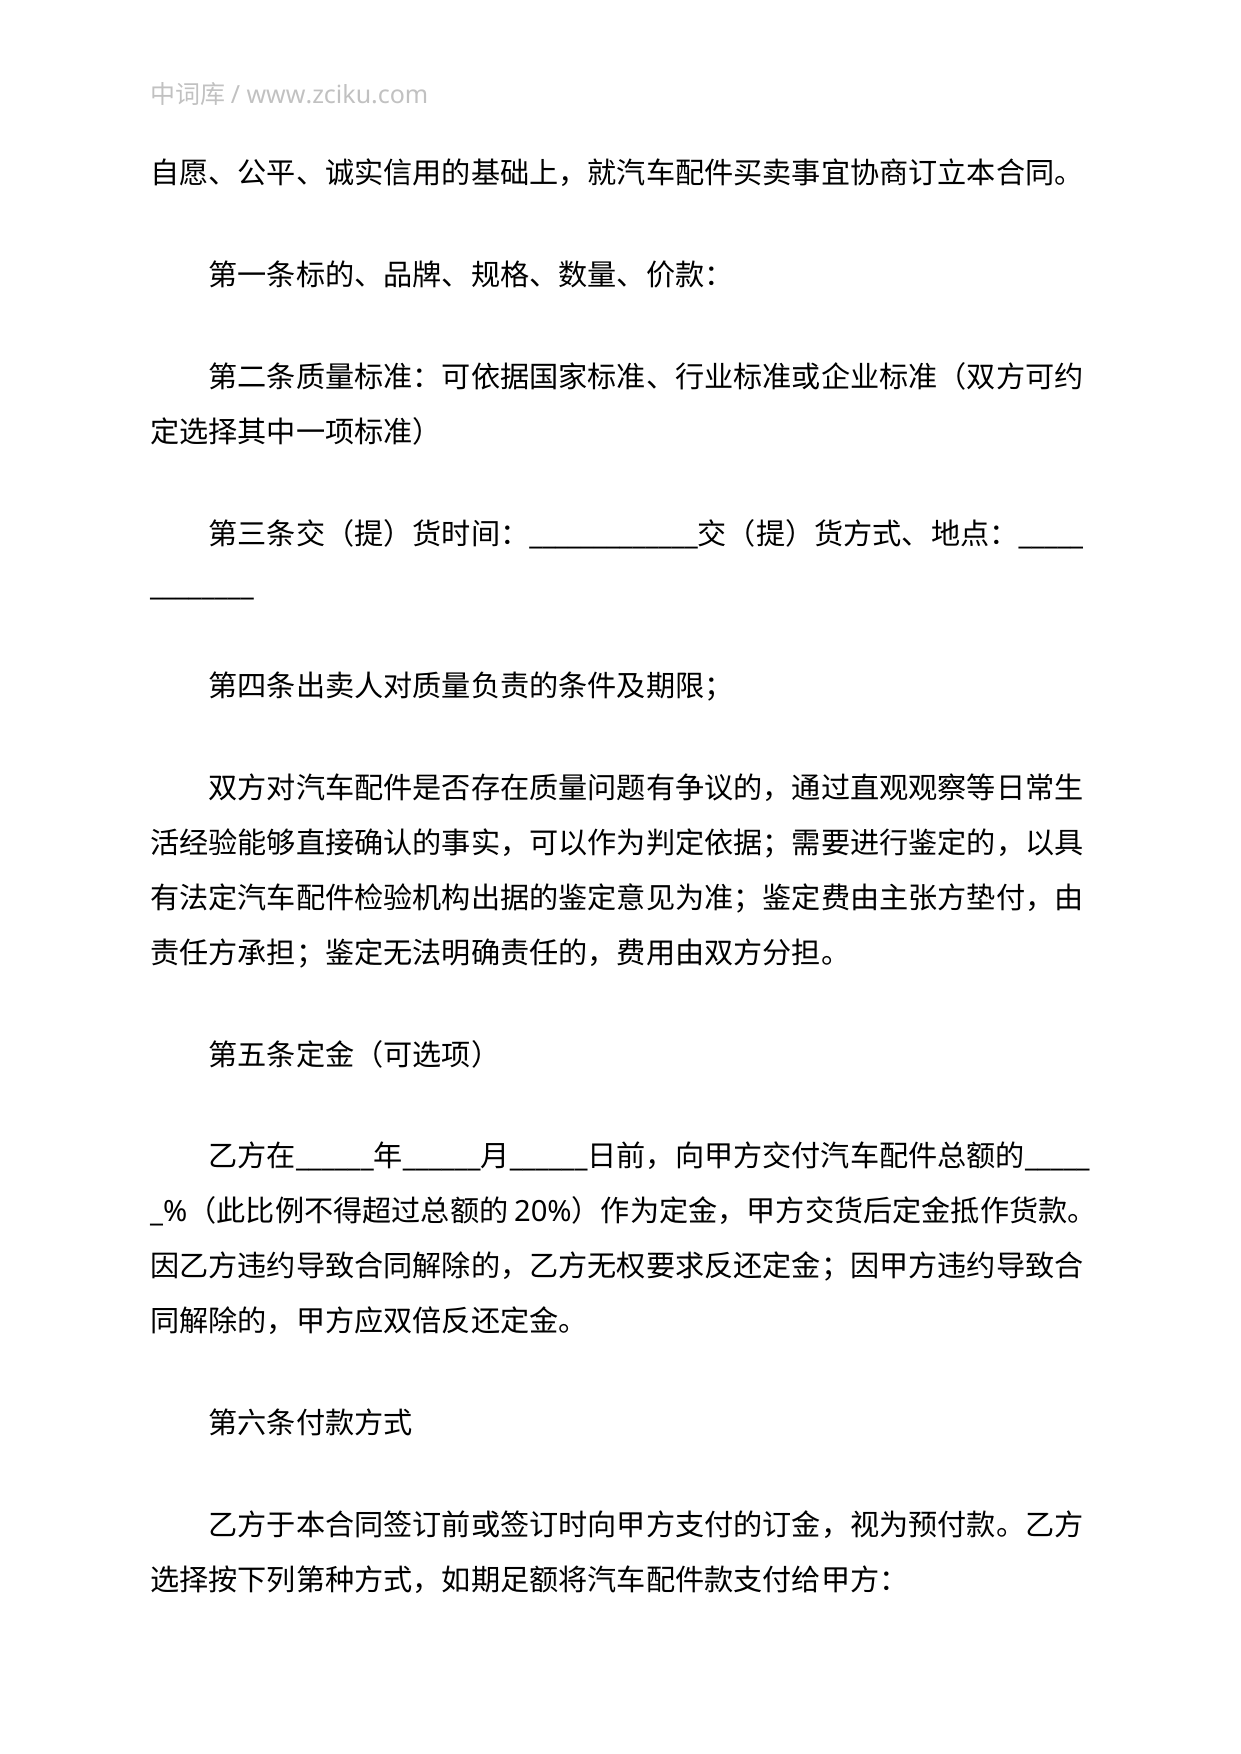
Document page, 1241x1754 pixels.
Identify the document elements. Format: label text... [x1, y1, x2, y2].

text 乙方于本合同签订前或签订时向甲方支付的订金，视为预付款。乙方选择按下列第种方式，如期足额将汽车配件款支付给甲方： [150, 1501, 1090, 1598]
text 乙方在______年______月______日前，向甲方交付汽车配件总额的______%（此比例不得超过总额的20%）作为定金，甲方交货后定金抵作货款。因乙方违约导致合同解除的，乙方无权要求反还定金；因甲方违约导致合同解除的，甲方应双倍反还定金。 [150, 1133, 1090, 1340]
text 第五条定金（可选项） [150, 1031, 1090, 1073]
text 第四条出卖人对质量负责的条件及期限； [150, 663, 1090, 705]
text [150, 150, 1090, 192]
text 双方对汽车配件是否存在质量问题有争议的，通过直观观察等日常生活经验能够直接确认的事实，可以作为判定依据；需要进行鉴定的，以具有法定汽车配件检验机构出据的鉴定意见为准；鉴定费由主张方垫付，由责任方承担；鉴定无法明确责任的，费用由双方分担。 [150, 765, 1090, 972]
text 第二条质量标准：可依据国家标准、行业标准或企业标准（双方可约定选择其中一项标准） [150, 353, 1090, 451]
text 第一条标的、品牌、规格、数量、价款： [150, 252, 1090, 294]
text 第六条付款方式 [150, 1399, 1090, 1442]
text 第三条交（提）货时间：_____________交（提）货方式、地点：_____________ [150, 510, 1090, 604]
